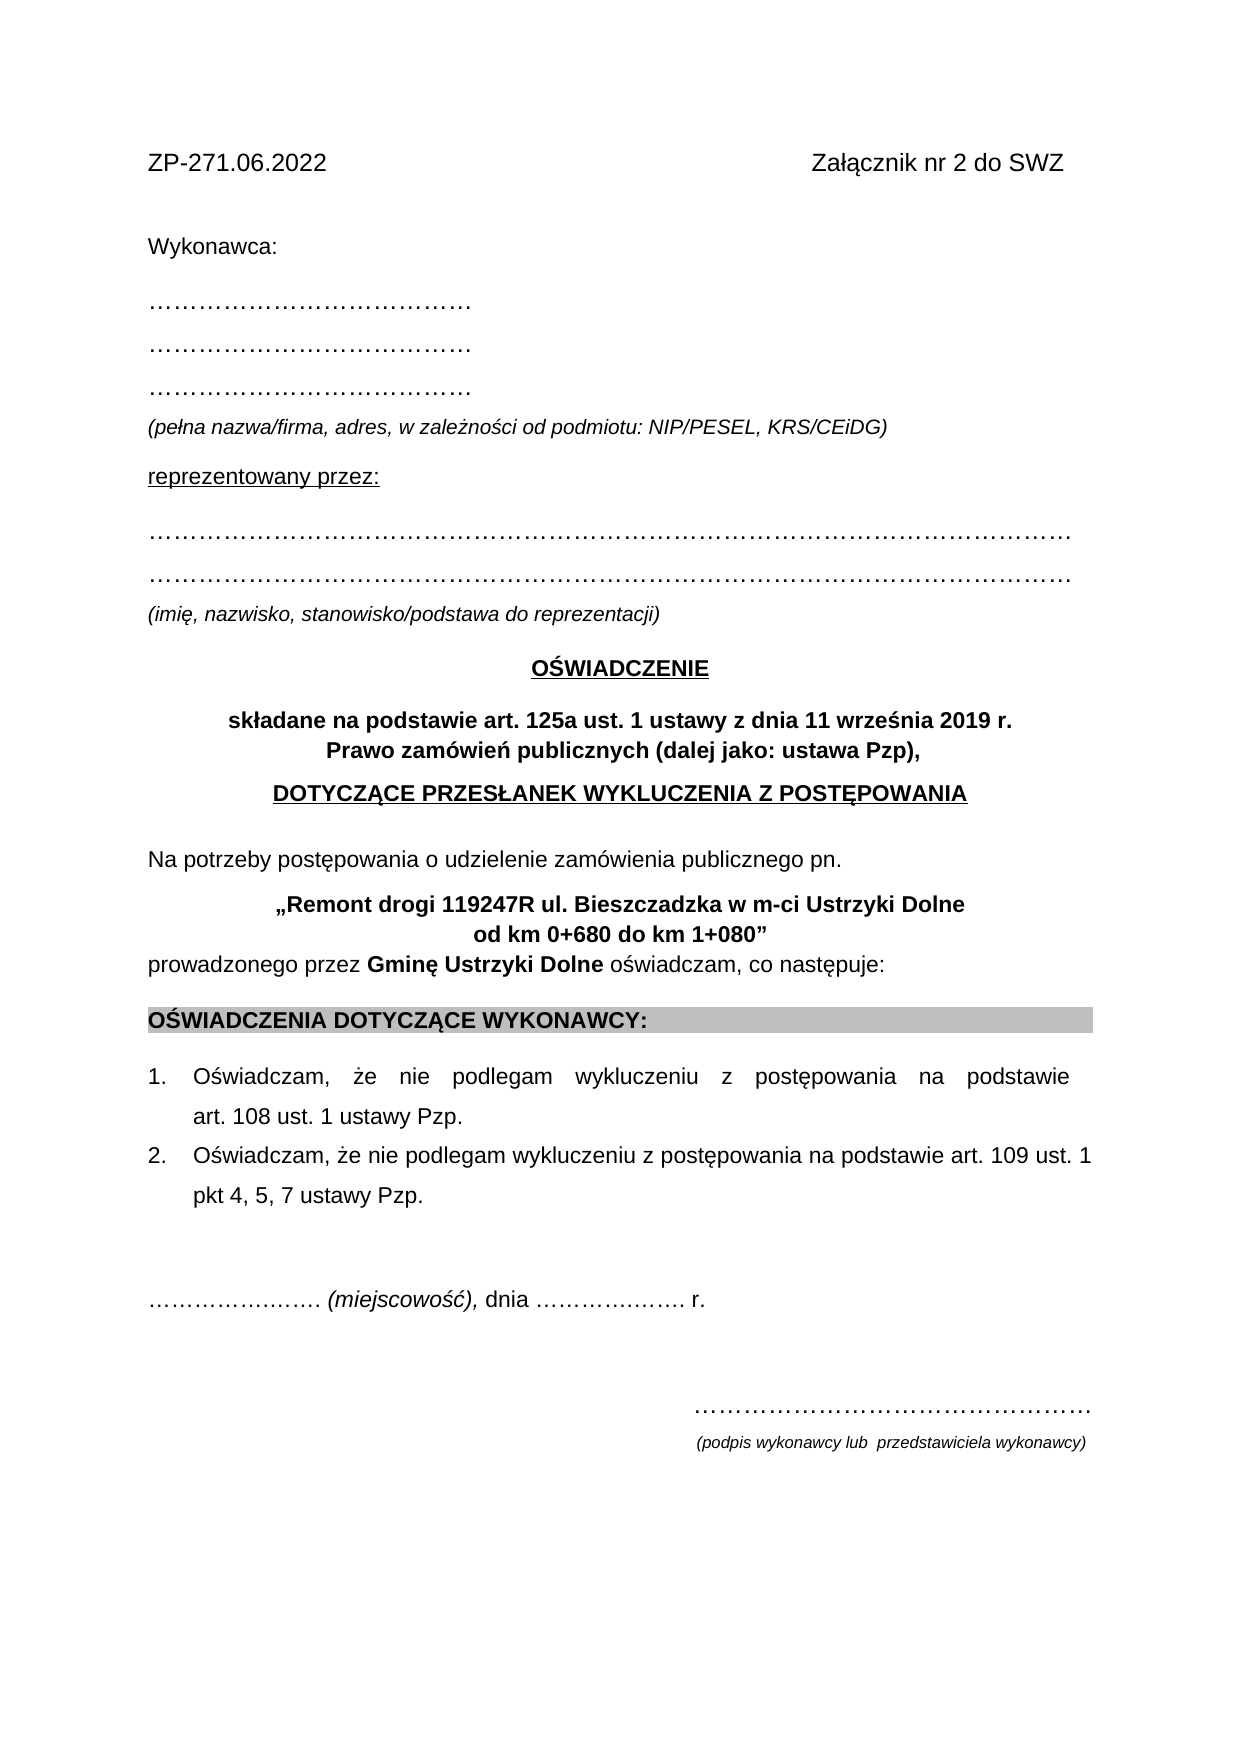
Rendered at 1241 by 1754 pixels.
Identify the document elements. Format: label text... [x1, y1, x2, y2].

text ………………………………… [148, 286, 1078, 314]
text (imię, nazwisko, stanowisko/podstawa do reprezentacji) [148, 602, 1093, 626]
text …………….……. (miejscowość), dnia ………….……. r. [148, 1286, 1093, 1312]
text ………………………………… [148, 372, 1078, 401]
text Na potrzeby postępowania o udzielenie zamówienia publicznego pn. [148, 846, 1093, 872]
list Oświadczam, że nie podlegam wykluczeniu z postępowania na podstawie art. 109 ust. 1 pkt 4, 5, 7 ustawy Pzp. [148, 1142, 1093, 1208]
text (pełna nazwa/firma, adres, w zależności od podmiotu: NIP/PESEL, KRS/CEiDG) [148, 415, 1093, 439]
text (podpis wykonawcy lub przedstawiciela wykonawcy) [590, 1433, 1093, 1452]
list Oświadczam, że nie podlegam wykluczeniu z postępowania na podstawie art. 108 ust. 1 ustawy Pzp. [148, 1063, 1093, 1129]
text „Remont drogi 119247R ul. Bieszczadzka w m-ci Ustrzyki Dolne [148, 891, 1093, 917]
text reprezentowany przez: [148, 463, 1093, 489]
text ………………………………… [148, 329, 1078, 358]
text Prawo zamówień publicznych (dalej jako: ustawa Pzp), [148, 737, 1093, 763]
text składane na podstawie art. 125a ust. 1 ustawy z dnia 11 września 2019 r. [148, 707, 1093, 733]
text OŚWIADCZENIA DOTYCZĄCE WYKONAWCY: [148, 1007, 1093, 1033]
text DOTYCZĄCE PRZESŁANEK WYKLUCZENIA Z POSTĘPOWANIA [148, 780, 1093, 806]
text prowadzonego przez Gminę Ustrzyki Dolne oświadczam, co następuje: [148, 951, 1093, 977]
text ZP-271.06.2022 Załącznik nr 2 do SWZ [148, 148, 1093, 176]
text …………………………………………………………………………………………………………………………………………………………………………………………………… [148, 516, 1093, 588]
text ………………………………………… [148, 1390, 1093, 1418]
text Wykonawca: [148, 233, 1093, 259]
text od km 0+680 do km 1+080” [148, 921, 1093, 947]
text OŚWIADCZENIE [148, 655, 1093, 681]
